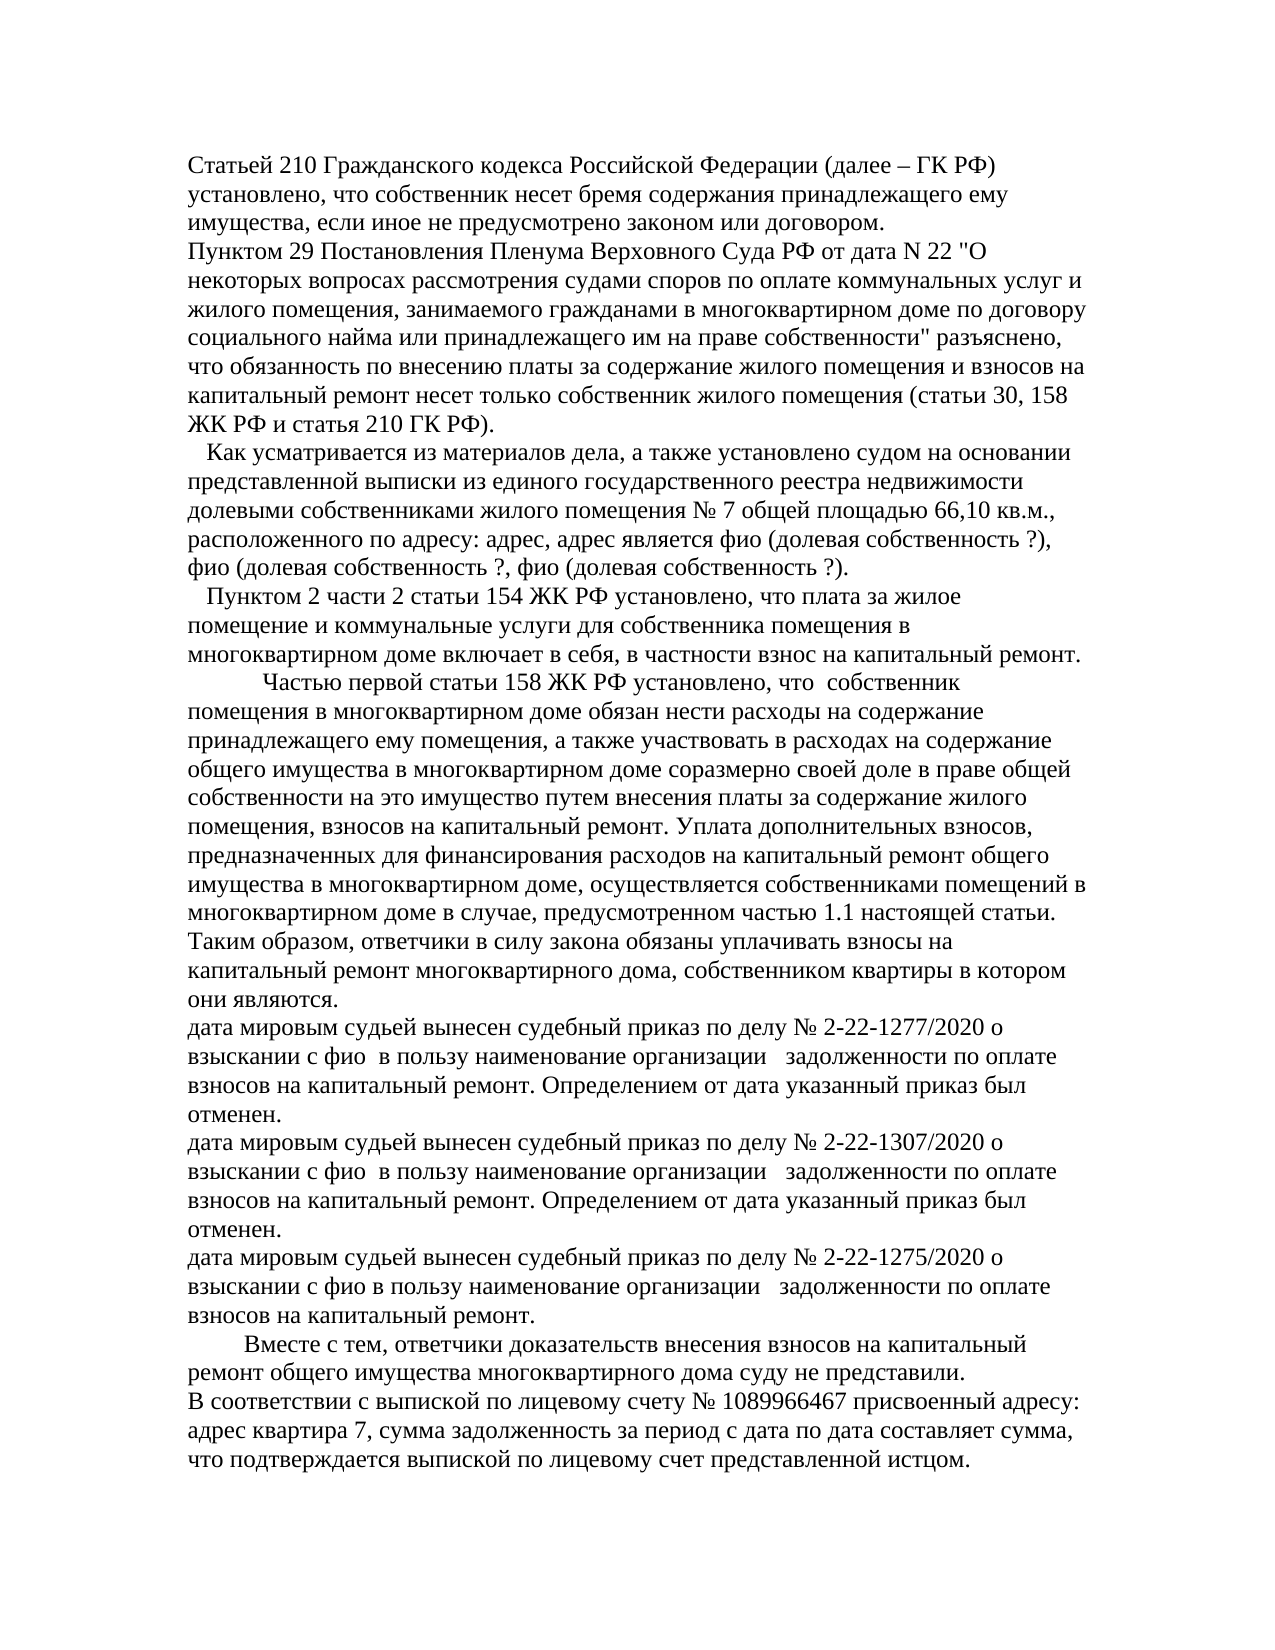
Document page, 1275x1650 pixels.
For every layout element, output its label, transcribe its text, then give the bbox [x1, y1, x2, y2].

text Таким образом, ответчики в силу закона обязаны уплачивать взносы на капитальный ремонт многоквартирного дома, собственником квартиры в котором они являются. [187, 926, 1087, 1012]
text Пунктом 2 части 2 статьи 154 ЖК РФ установлено, что плата за жилое помещение и коммунальные услуги для собственника помещения в многоквартирном доме включает в себя, в частности взнос на капитальный ремонт. [187, 581, 1087, 667]
text Как усматривается из материалов дела, а также установлено судом на основании представленной выписки из единого государственного реестра недвижимости долевыми собственниками жилого помещения № 7 общей площадью 66,10 кв.м., расположенного по адресу: адрес, адрес является фио (долевая собственность ?), фио (долевая собственность ?, фио (долевая собственность ?). [187, 437, 1087, 581]
text В соответствии с выпиской по лицевому счету № 1089966467 присвоенный адресу: адрес квартира 7, сумма задолженность за период с дата по дата составляет сумма, что подтверждается выпиской по лицевому счет представленной истцом. [187, 1386, 1087, 1472]
text Вместе с тем, ответчики доказательств внесения взносов на капитальный ремонт общего имущества многоквартирного дома суду не представили. [187, 1329, 1087, 1386]
text Пунктом 29 Постановления Пленума Верховного Суда РФ от дата N 22 "О некоторых вопросах рассмотрения судами споров по оплате коммунальных услуг и жилого помещения, занимаемого гражданами в многоквартирном доме по договору социального найма или принадлежащего им на праве собственности" разъяснено, что обязанность по внесению платы за содержание жилого помещения и взносов на капитальный ремонт несет только собственник жилого помещения (статьи 30, 158 ЖК РФ и статья 210 ГК РФ). [187, 236, 1087, 437]
text дата мировым судьей вынесен судебный приказ по делу № 2-22-1307/2020 о взыскании с фио в пользу наименование организации задолженности по оплате взносов на капитальный ремонт. Определением от дата указанный приказ был отменен. [187, 1127, 1087, 1242]
text Статьей 210 Гражданского кодекса Российской Федерации (далее – ГК РФ) установлено, что собственник несет бремя содержания принадлежащего ему имущества, если иное не предусмотрено законом или договором. [187, 150, 1087, 236]
text Частью первой статьи 158 ЖК РФ установлено, что собственник помещения в многоквартирном доме обязан нести расходы на содержание принадлежащего ему помещения, а также участвовать в расходах на содержание общего имущества в многоквартирном доме соразмерно своей доле в праве общей собственности на это имущество путем внесения платы за содержание жилого помещения, взносов на капитальный ремонт. Уплата дополнительных взносов, предназначенных для финансирования расходов на капитальный ремонт общего имущества в многоквартирном доме, осуществляется собственниками помещений в многоквартирном доме в случае, предусмотренном частью 1.1 настоящей статьи. [187, 667, 1087, 926]
text дата мировым судьей вынесен судебный приказ по делу № 2-22-1275/2020 о взыскании с фио в пользу наименование организации задолженности по оплате взносов на капитальный ремонт. [187, 1242, 1087, 1329]
text дата мировым судьей вынесен судебный приказ по делу № 2-22-1277/2020 о взыскании с фио в пользу наименование организации задолженности по оплате взносов на капитальный ремонт. Определением от дата указанный приказ был отменен. [187, 1012, 1087, 1127]
